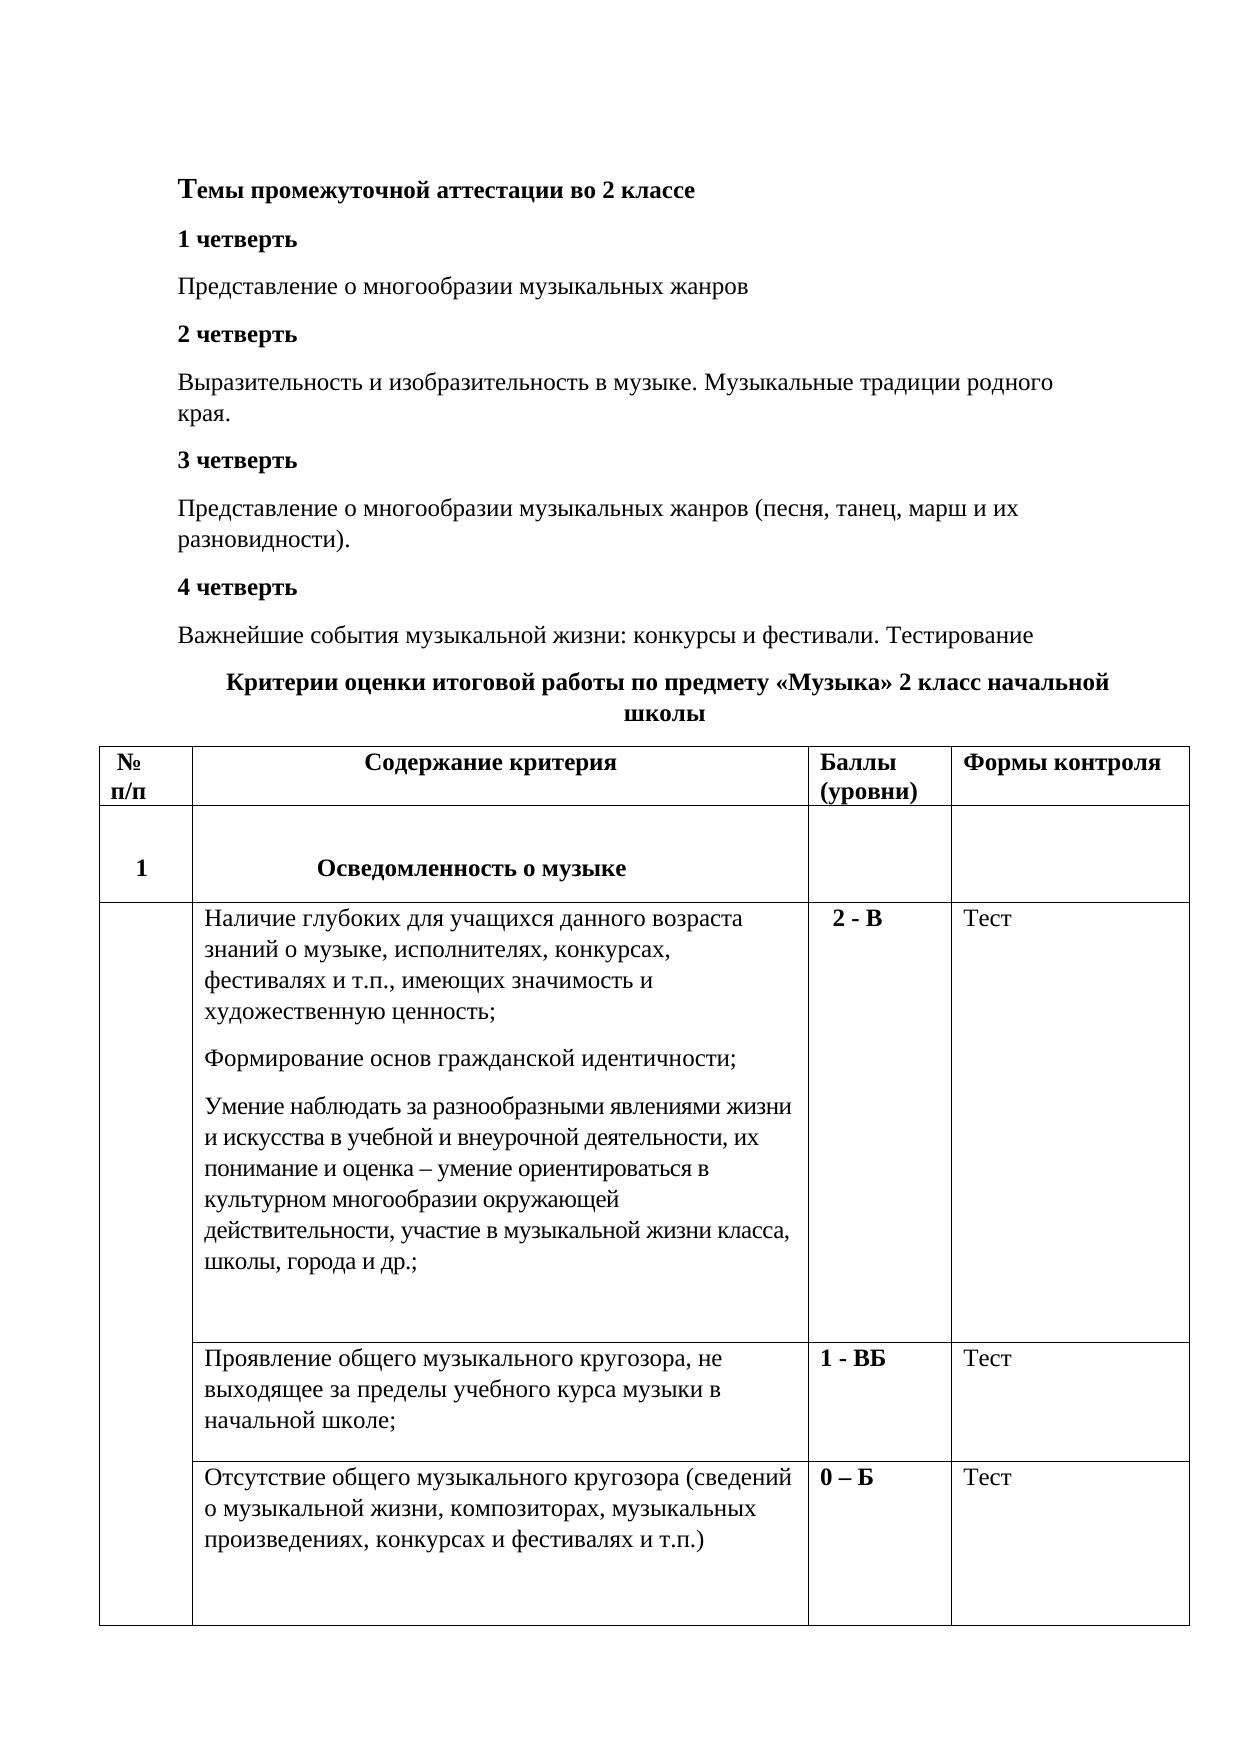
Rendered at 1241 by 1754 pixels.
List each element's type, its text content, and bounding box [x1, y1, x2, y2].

table_cell Тест [952, 903, 1189, 1342]
table_cell [100, 903, 192, 1625]
table_cell 0 – Б [809, 1462, 951, 1625]
text Темы промежуточной аттестации во 2 классе [177, 171, 1081, 204]
table_cell [952, 806, 1189, 902]
table_cell Наличие глубоких для учащихся данного возраста знаний о музыке, исполнителях, конкурсах, фестивалях и т.п., имеющих значимость и художественную ценность; Формирование основ гражданской идентичности; Умение наблюдать за разнообразными явлениями жизни и искусства в учебной и внеурочной деятельности, их понимание и оценка – умение ориентироваться в культурном многообразии окружающей действительности, участие в музыкальной жизни класса, школы, города и др.; [193, 903, 808, 1342]
table_cell [809, 806, 951, 902]
table_cell Тест [952, 1462, 1189, 1625]
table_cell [193, 1462, 808, 1625]
table_header № п/п [100, 747, 192, 805]
table_header Баллы (уровни) [809, 747, 951, 805]
text Критерии оценки итоговой работы по предмету «Музыка» 2 класс начальной школы [177, 667, 1152, 727]
text Представление о многообразии музыкальных жанров (песня, танец, марш и их разновидности). [177, 493, 1081, 553]
text Важнейшие события музыкальной жизни: конкурсы и фестивали. Тестирование [177, 620, 1152, 648]
table_cell 2 - В [809, 903, 951, 1342]
table_header Формы контроля [952, 747, 1189, 805]
text 1 четверть [177, 224, 1081, 252]
text 4 четверть [177, 572, 1081, 601]
text 2 четверть [177, 319, 1081, 348]
table_cell Осведомленность о музыке [193, 806, 808, 902]
text Представление о многообразии музыкальных жанров [177, 271, 1081, 300]
text 3 четверть [177, 446, 1081, 474]
table_header Содержание критерия [193, 747, 808, 805]
table_cell 1 [100, 806, 192, 902]
table_cell Проявление общего музыкального кругозора, не выходящее за пределы учебного курса музыки в начальной школе; [193, 1343, 808, 1461]
table_cell Тест [952, 1343, 1189, 1461]
table_cell 1 - ВБ [809, 1343, 951, 1461]
text Выразительность и изобразительность в музыке. Музыкальные традиции родного края. [177, 367, 1081, 427]
